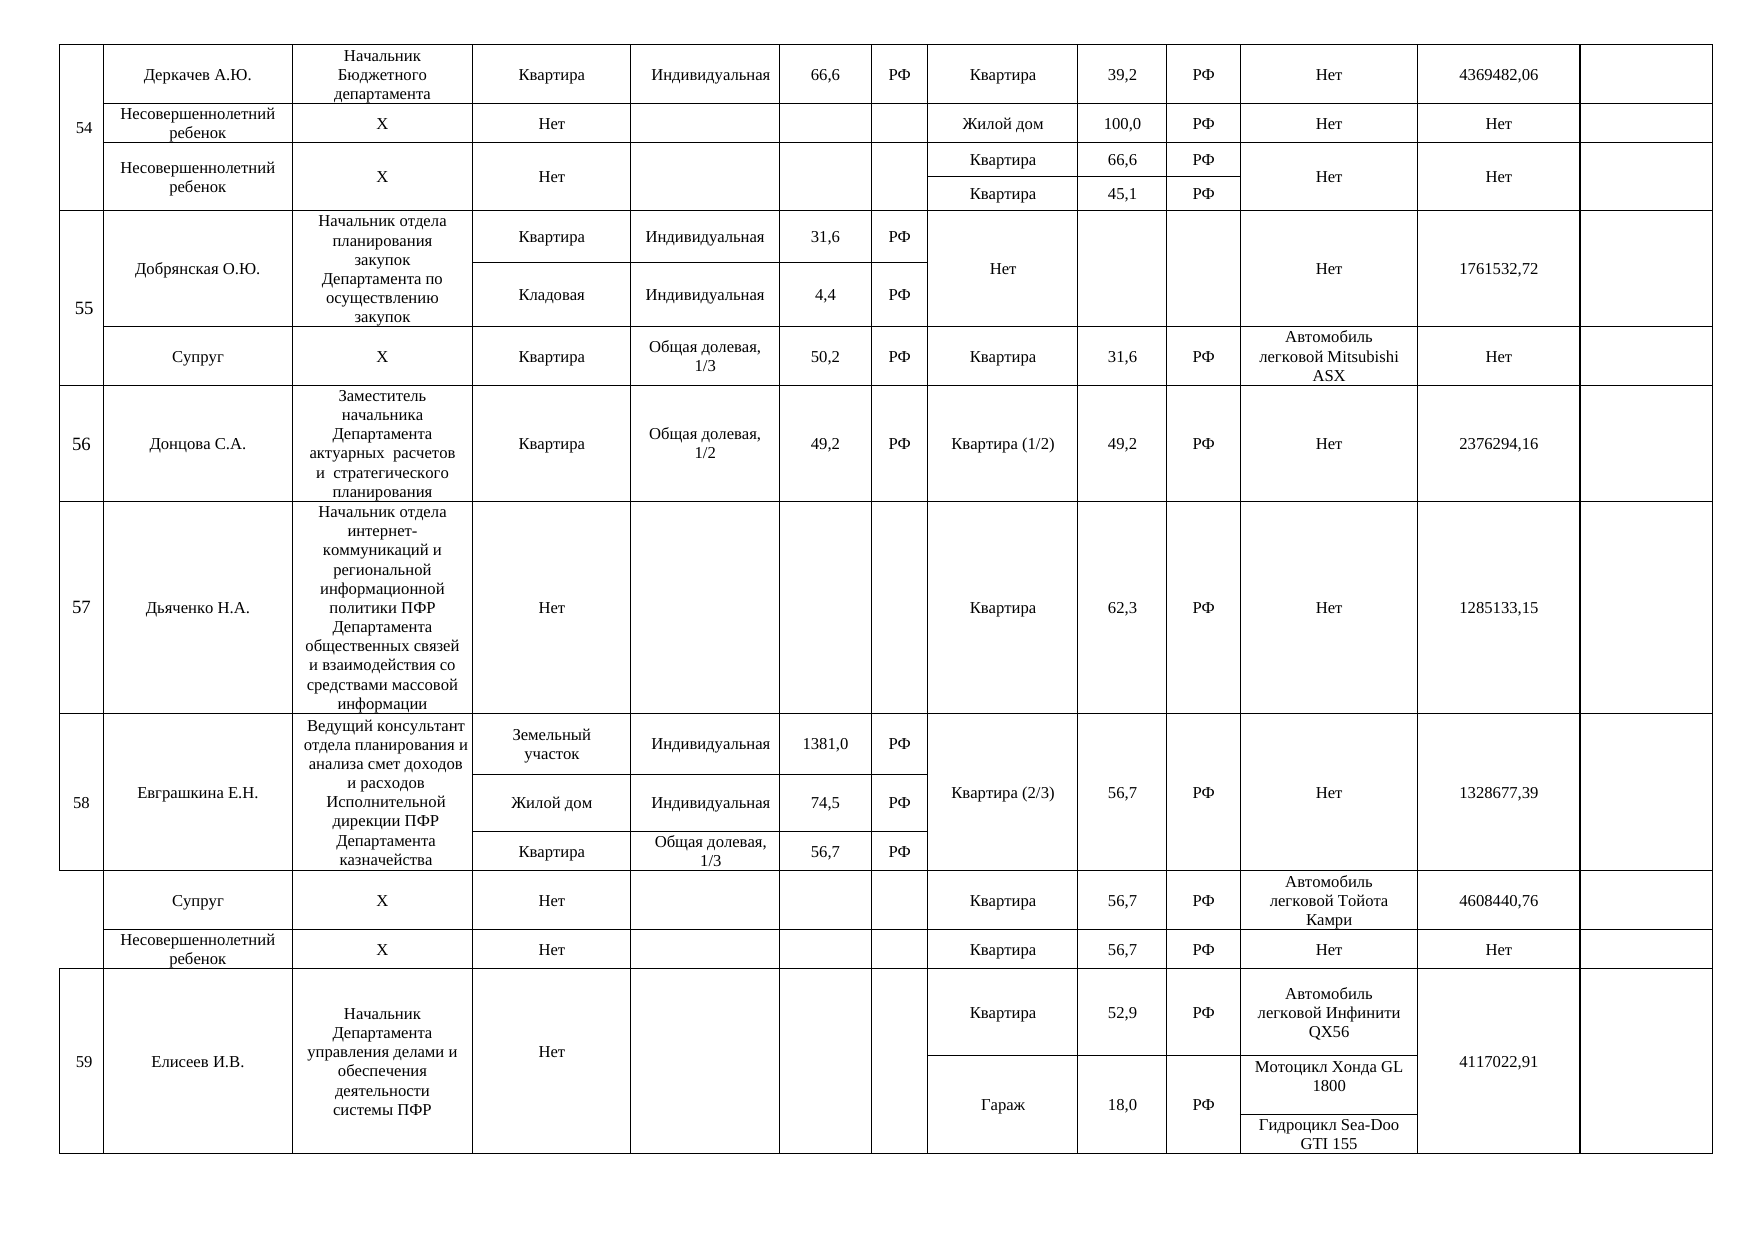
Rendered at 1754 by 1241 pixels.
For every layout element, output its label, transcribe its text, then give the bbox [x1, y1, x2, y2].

table_cell Х [293, 930, 472, 968]
table_cell Нет [1418, 143, 1579, 210]
table_cell [1581, 45, 1712, 103]
table_cell РФ [1167, 502, 1240, 713]
table_cell 54 [60, 45, 103, 210]
table_cell Несовершеннолетний ребенок [104, 143, 292, 210]
table_cell Земельный участок [473, 714, 630, 774]
table_cell Нет [1241, 930, 1417, 968]
table_cell 62,3 [1078, 502, 1166, 713]
table_cell [872, 969, 927, 1153]
table_cell [631, 143, 779, 210]
table_cell [780, 930, 871, 968]
table_cell Нет [1418, 930, 1579, 968]
table_cell [1581, 969, 1712, 1153]
table_cell Нет [928, 211, 1077, 326]
table_cell [780, 143, 871, 210]
table_cell [780, 969, 871, 1153]
table_cell Нет [1418, 104, 1579, 142]
table_cell Индивидуальная [631, 714, 779, 774]
table_cell Несовершеннолетний ребенок [104, 930, 292, 968]
table_cell Нет [1241, 714, 1417, 870]
table_cell Квартира [928, 177, 1077, 210]
table_cell Супруг [104, 871, 292, 929]
table_cell Квартира [928, 327, 1077, 385]
table_cell Квартира [473, 386, 630, 501]
table_cell 56,7 [1078, 871, 1166, 929]
table_cell Квартира [473, 211, 630, 262]
table_cell Общая долевая, 1/3 [631, 327, 779, 385]
table_cell РФ [872, 45, 927, 103]
table_cell 49,2 [780, 386, 871, 501]
table_cell [780, 104, 871, 142]
table_cell РФ [1167, 104, 1240, 142]
table_cell 50,2 [780, 327, 871, 385]
table_cell 4369482,06 [1418, 45, 1579, 103]
table_cell Начальник отдела интернет-коммуникаций и региональной информационной политики ПФР Департамента общественных связей и взаимодействия со средствами массовой информации [293, 502, 472, 713]
table_cell РФ [1167, 969, 1240, 1055]
table_cell Супруг [104, 327, 292, 385]
table_cell Общая долевая, 1/2 [631, 386, 779, 501]
table_cell РФ [872, 211, 927, 262]
table_cell РФ [1167, 327, 1240, 385]
table_cell [872, 871, 927, 929]
table_cell [1581, 104, 1712, 142]
table_cell РФ [872, 327, 927, 385]
table_cell РФ [1167, 1056, 1240, 1153]
table_cell РФ [872, 263, 927, 326]
table_cell Х [293, 871, 472, 929]
table_cell Нет [473, 502, 630, 713]
table_cell [1581, 871, 1712, 929]
table_cell 31,6 [780, 211, 871, 262]
table_cell 56,7 [1078, 930, 1166, 968]
table_cell Квартира [928, 969, 1077, 1055]
table_cell [872, 104, 927, 142]
table_cell Гараж [928, 1056, 1077, 1153]
table_cell Квартира [473, 832, 630, 870]
table_cell 45,1 [1078, 177, 1166, 210]
table_cell 59 [60, 969, 103, 1153]
table_cell РФ [1167, 871, 1240, 929]
table_cell 4117022,91 [1418, 969, 1579, 1153]
table_cell [631, 969, 779, 1153]
table_cell Ведущий консультант отдела планирования и анализа смет доходов и расходов Исполнительной дирекции ПФР Департамента казначейства [293, 714, 472, 870]
table_cell Нет [1241, 143, 1417, 210]
table_cell Индивидуальная [631, 263, 779, 326]
table_cell 4608440,76 [1418, 871, 1579, 929]
table_cell Автомобиль легковой Тойота Камри [1241, 871, 1417, 929]
table_cell Автомобиль легковой Mitsubishi ASX [1241, 327, 1417, 385]
table_cell Индивидуальная [631, 775, 779, 831]
table_cell 56,7 [1078, 714, 1166, 870]
table_cell 56,7 [780, 832, 871, 870]
table_cell Нет [473, 930, 630, 968]
table_cell Начальник отдела планирования закупок Департамента по осуществлению закупок [293, 211, 472, 326]
table_cell [1581, 714, 1712, 870]
table_cell Нет [1241, 45, 1417, 103]
table_cell [1581, 143, 1712, 210]
table_cell РФ [1167, 45, 1240, 103]
table_cell [780, 502, 871, 713]
table_cell Индивидуальная [631, 45, 779, 103]
table_cell 74,5 [780, 775, 871, 831]
table_cell РФ [1167, 143, 1240, 176]
table_cell Евграшкина Е.Н. [104, 714, 292, 870]
table_cell [1581, 211, 1712, 326]
table_cell 52,9 [1078, 969, 1166, 1055]
table_cell Нет [1418, 327, 1579, 385]
table_cell Жилой дом [473, 775, 630, 831]
table_cell Х [293, 327, 472, 385]
table_cell Индивидуальная [631, 211, 779, 262]
table_cell Начальник Бюджетного департамента [293, 45, 472, 103]
table_cell Деркачев А.Ю. [104, 45, 292, 103]
table_cell 4,4 [780, 263, 871, 326]
table_cell [631, 502, 779, 713]
table_cell [872, 930, 927, 968]
table_cell [631, 930, 779, 968]
table_cell Дьяченко Н.А. [104, 502, 292, 713]
table_cell [631, 104, 779, 142]
table_cell РФ [1167, 714, 1240, 870]
table_cell Заместитель начальника Департамента актуарных расчетов и стратегического планирования [293, 386, 472, 501]
table_cell 1761532,72 [1418, 211, 1579, 326]
table_cell РФ [872, 714, 927, 774]
table_cell Нет [1241, 386, 1417, 501]
table_cell [872, 502, 927, 713]
table_cell Начальник Департамента управления делами и обеспечения деятельности системы ПФР [293, 969, 472, 1153]
table_cell Квартира [928, 871, 1077, 929]
table_cell Квартира [928, 45, 1077, 103]
table_cell 55 [60, 211, 103, 385]
table_cell Кладовая [473, 263, 630, 326]
table_cell 49,2 [1078, 386, 1166, 501]
table_cell [872, 143, 927, 210]
table_cell РФ [1167, 177, 1240, 210]
table_cell Общая долевая, 1/3 [631, 832, 779, 870]
table_cell 58 [60, 714, 103, 870]
table_cell [1581, 502, 1712, 713]
table_cell Квартира [928, 930, 1077, 968]
table_cell [780, 871, 871, 929]
table_cell [631, 871, 779, 929]
table_cell РФ [1167, 386, 1240, 501]
table_cell РФ [872, 832, 927, 870]
table_cell 39,2 [1078, 45, 1166, 103]
table_cell 56 [60, 386, 103, 501]
table_cell 66,6 [1078, 143, 1166, 176]
table_cell Мотоцикл Хонда GL 1800 [1241, 1056, 1417, 1114]
table_cell 1328677,39 [1418, 714, 1579, 870]
table_cell Нет [1241, 502, 1417, 713]
table_cell 1285133,15 [1418, 502, 1579, 713]
table_cell [1581, 327, 1712, 385]
table_cell Х [293, 104, 472, 142]
table_cell Нет [473, 871, 630, 929]
table_cell 66,6 [780, 45, 871, 103]
table_cell Несовершеннолетний ребенок [104, 104, 292, 142]
table_cell Гидроцикл Sea-Doo GTI 155 [1241, 1115, 1417, 1153]
table_cell Квартира [928, 143, 1077, 176]
table_cell Квартира [473, 45, 630, 103]
table_cell [1167, 211, 1240, 326]
table_cell 100,0 [1078, 104, 1166, 142]
table_cell 1381,0 [780, 714, 871, 774]
table_cell Елисеев И.В. [104, 969, 292, 1153]
table_cell 57 [60, 502, 103, 713]
table_cell РФ [872, 775, 927, 831]
table_cell Нет [473, 969, 630, 1153]
table_cell Нет [1241, 104, 1417, 142]
table_cell [1581, 930, 1712, 968]
table_cell Х [293, 143, 472, 210]
table_cell Автомобиль легковой Инфинити QX56 [1241, 969, 1417, 1055]
table_cell Квартира [928, 502, 1077, 713]
table_cell Нет [1241, 211, 1417, 326]
table_cell [1581, 386, 1712, 501]
table_cell РФ [872, 386, 927, 501]
table_cell Квартира [473, 327, 630, 385]
table_cell 18,0 [1078, 1056, 1166, 1153]
table_cell Нет [473, 143, 630, 210]
table_cell Добрянская О.Ю. [104, 211, 292, 326]
table_cell 31,6 [1078, 327, 1166, 385]
table_cell РФ [1167, 930, 1240, 968]
table_cell Донцова С.А. [104, 386, 292, 501]
table_cell Квартира (1/2) [928, 386, 1077, 501]
table_cell 2376294,16 [1418, 386, 1579, 501]
table_cell Жилой дом [928, 104, 1077, 142]
table_cell Квартира (2/3) [928, 714, 1077, 870]
table_cell Нет [473, 104, 630, 142]
table_cell [1078, 211, 1166, 326]
